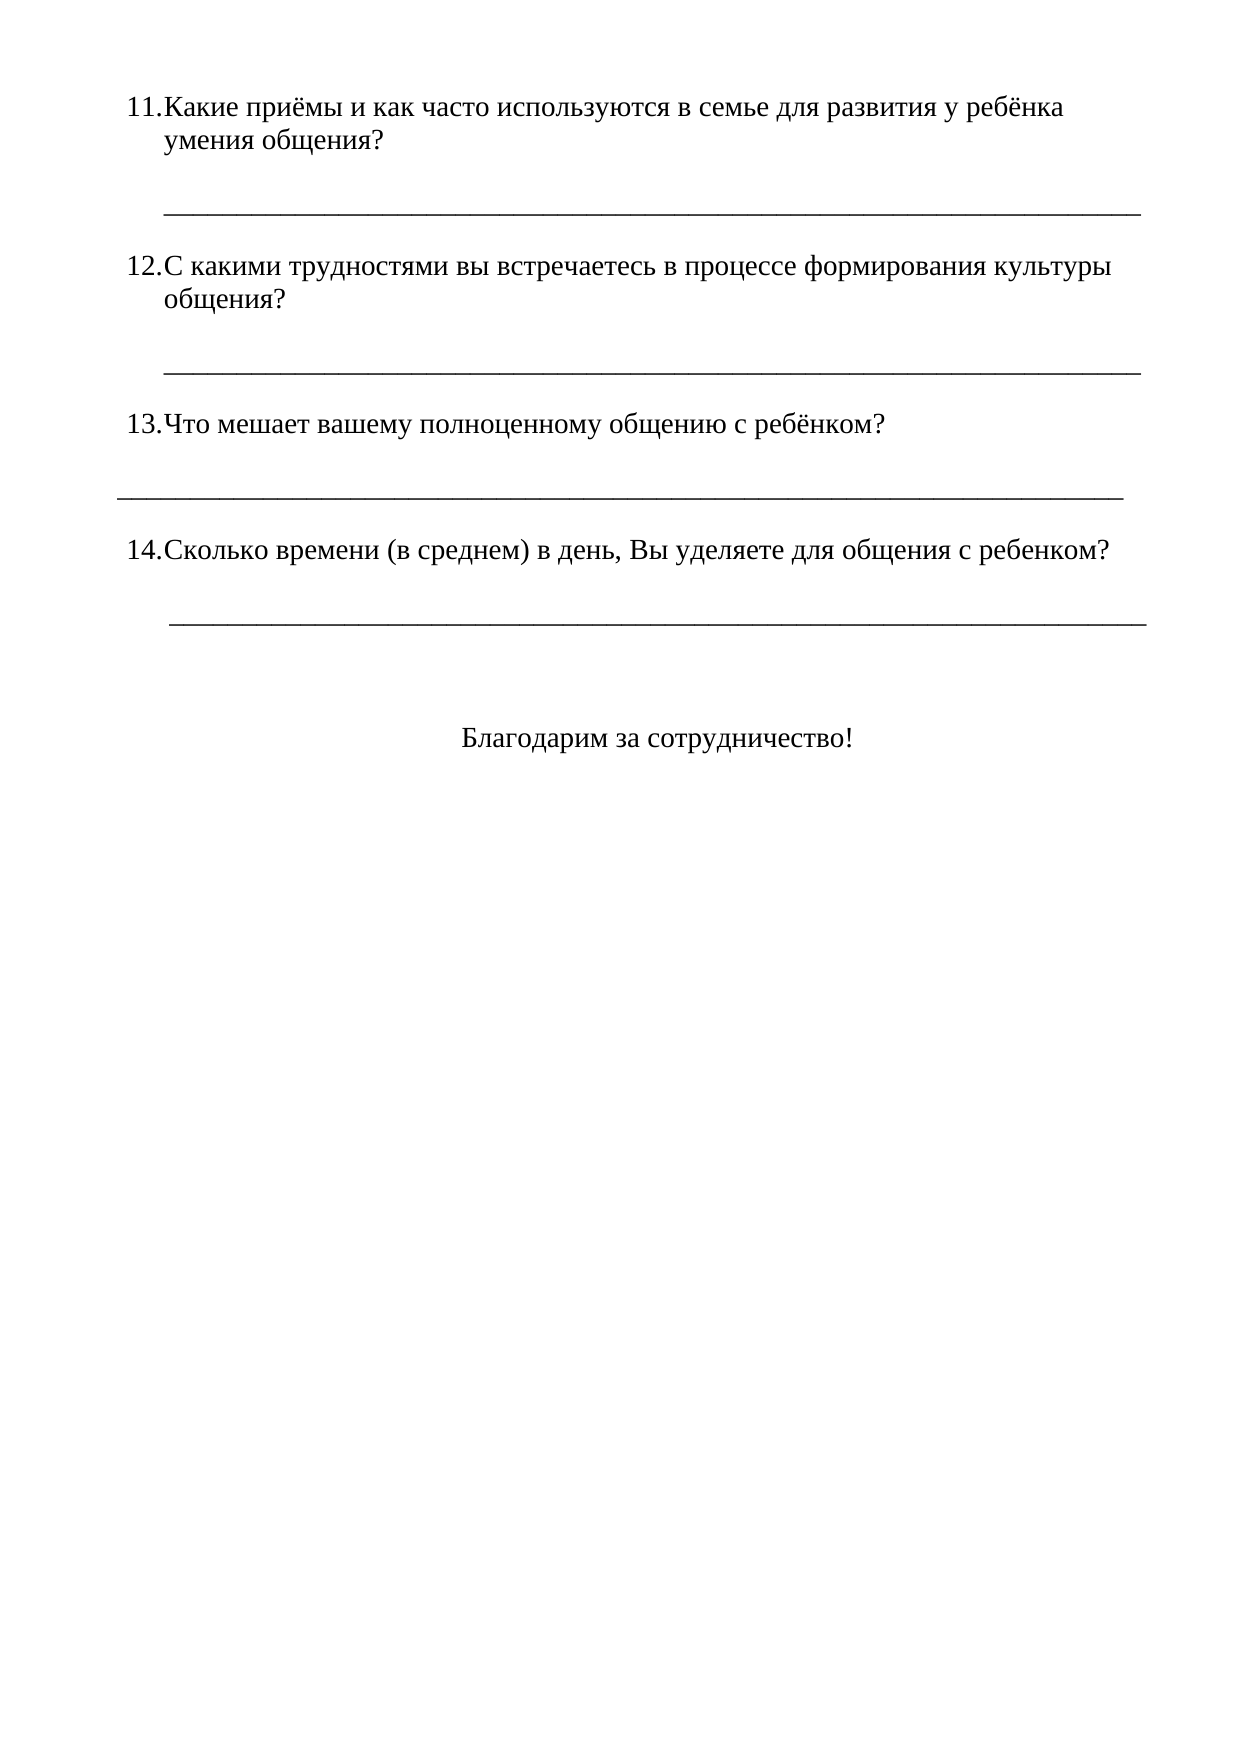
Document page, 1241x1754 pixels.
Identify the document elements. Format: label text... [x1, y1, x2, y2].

text _____________________________________________________________________ [89, 469, 1152, 503]
list Что мешает вашему полноценному общению с ребёнком? [126, 407, 1152, 440]
list Сколько времени (в среднем) в день, Вы уделяете для общения с ребенком? [126, 532, 1152, 566]
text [164, 185, 1152, 218]
text ___________________________________________________________________ [164, 595, 1152, 628]
list С какими трудностями вы встречаетесь в процессе формирования культуры общения? [126, 248, 1152, 315]
text Благодарим за сотрудничество! [164, 720, 1152, 754]
list Какие приёмы и как часто используются в семье для развития у ребёнка умения общения? [126, 89, 1152, 156]
text ___________________________________________________________________ [164, 344, 1152, 377]
